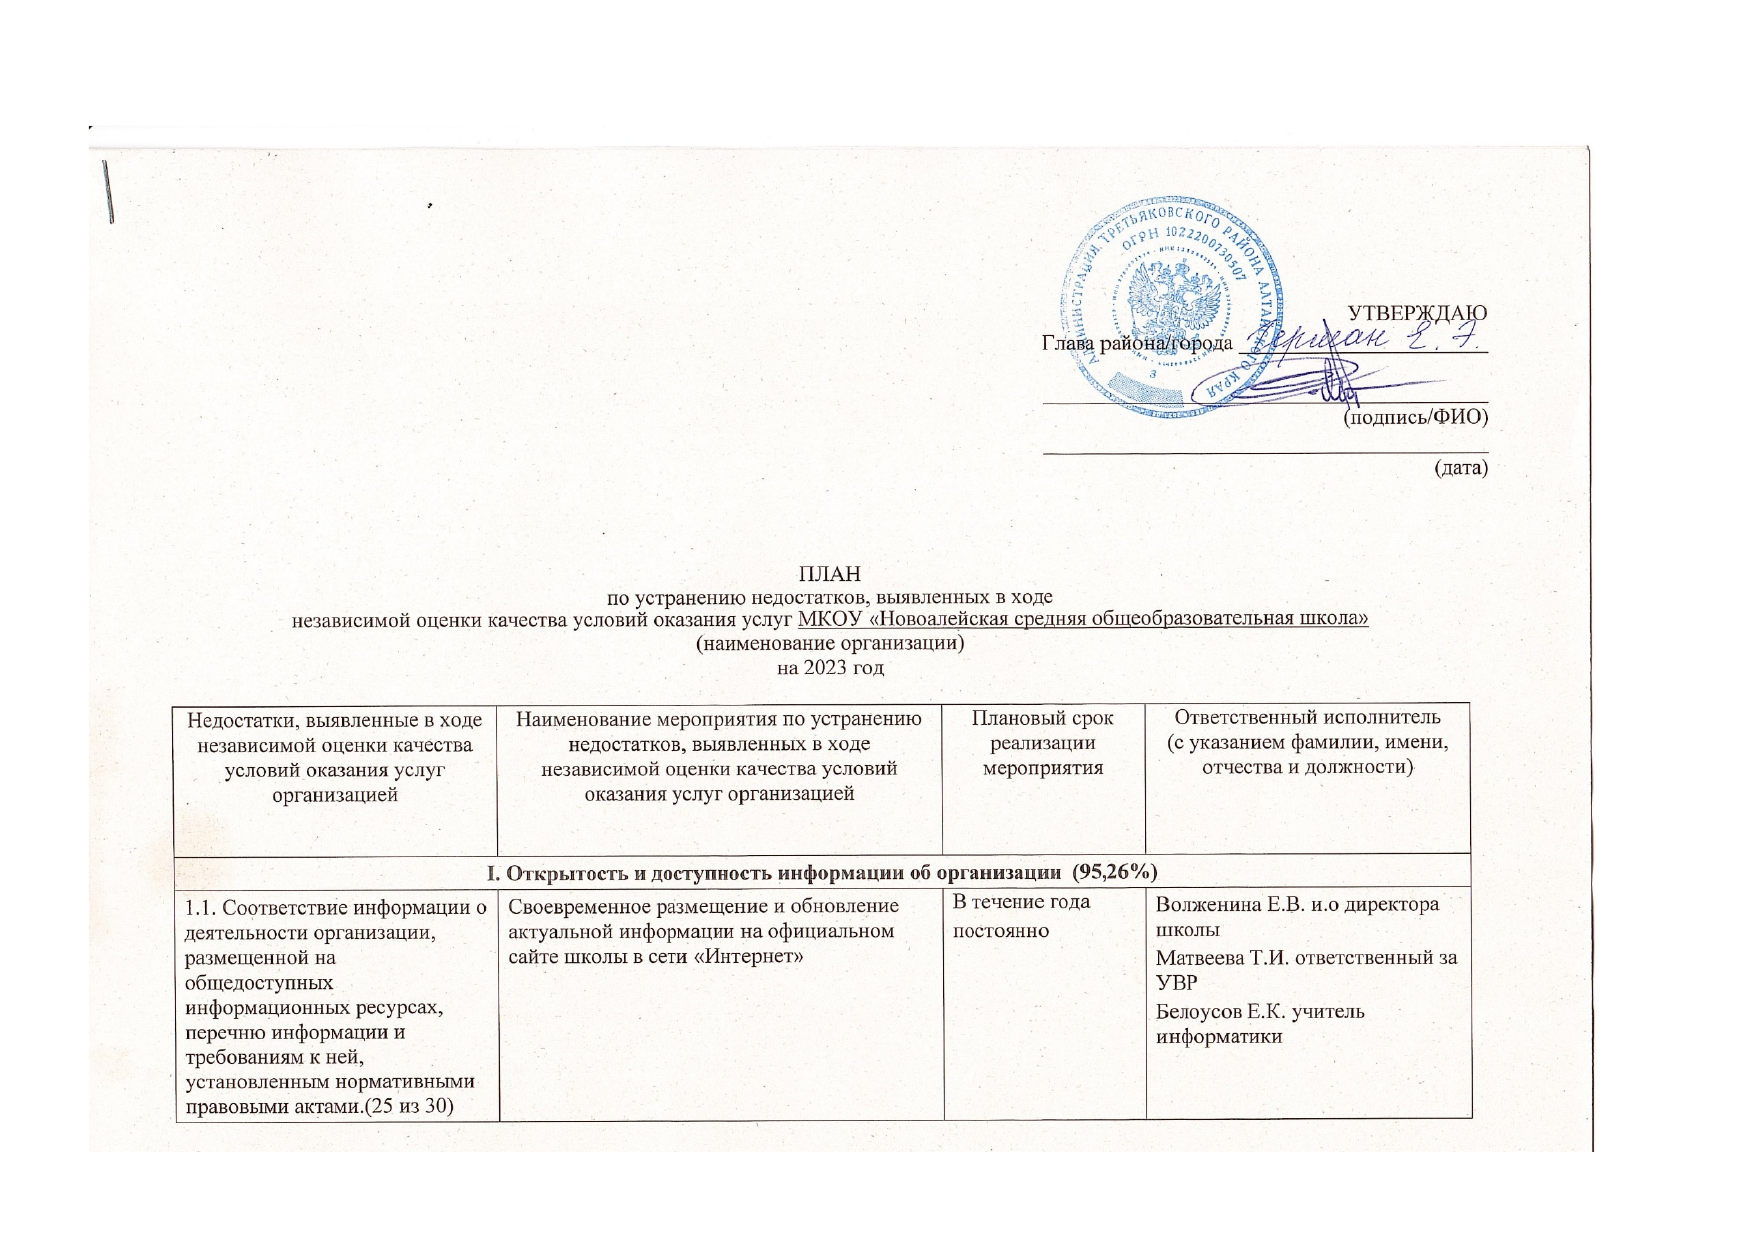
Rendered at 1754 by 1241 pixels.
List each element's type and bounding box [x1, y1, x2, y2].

picture [88, 118, 1607, 1152]
